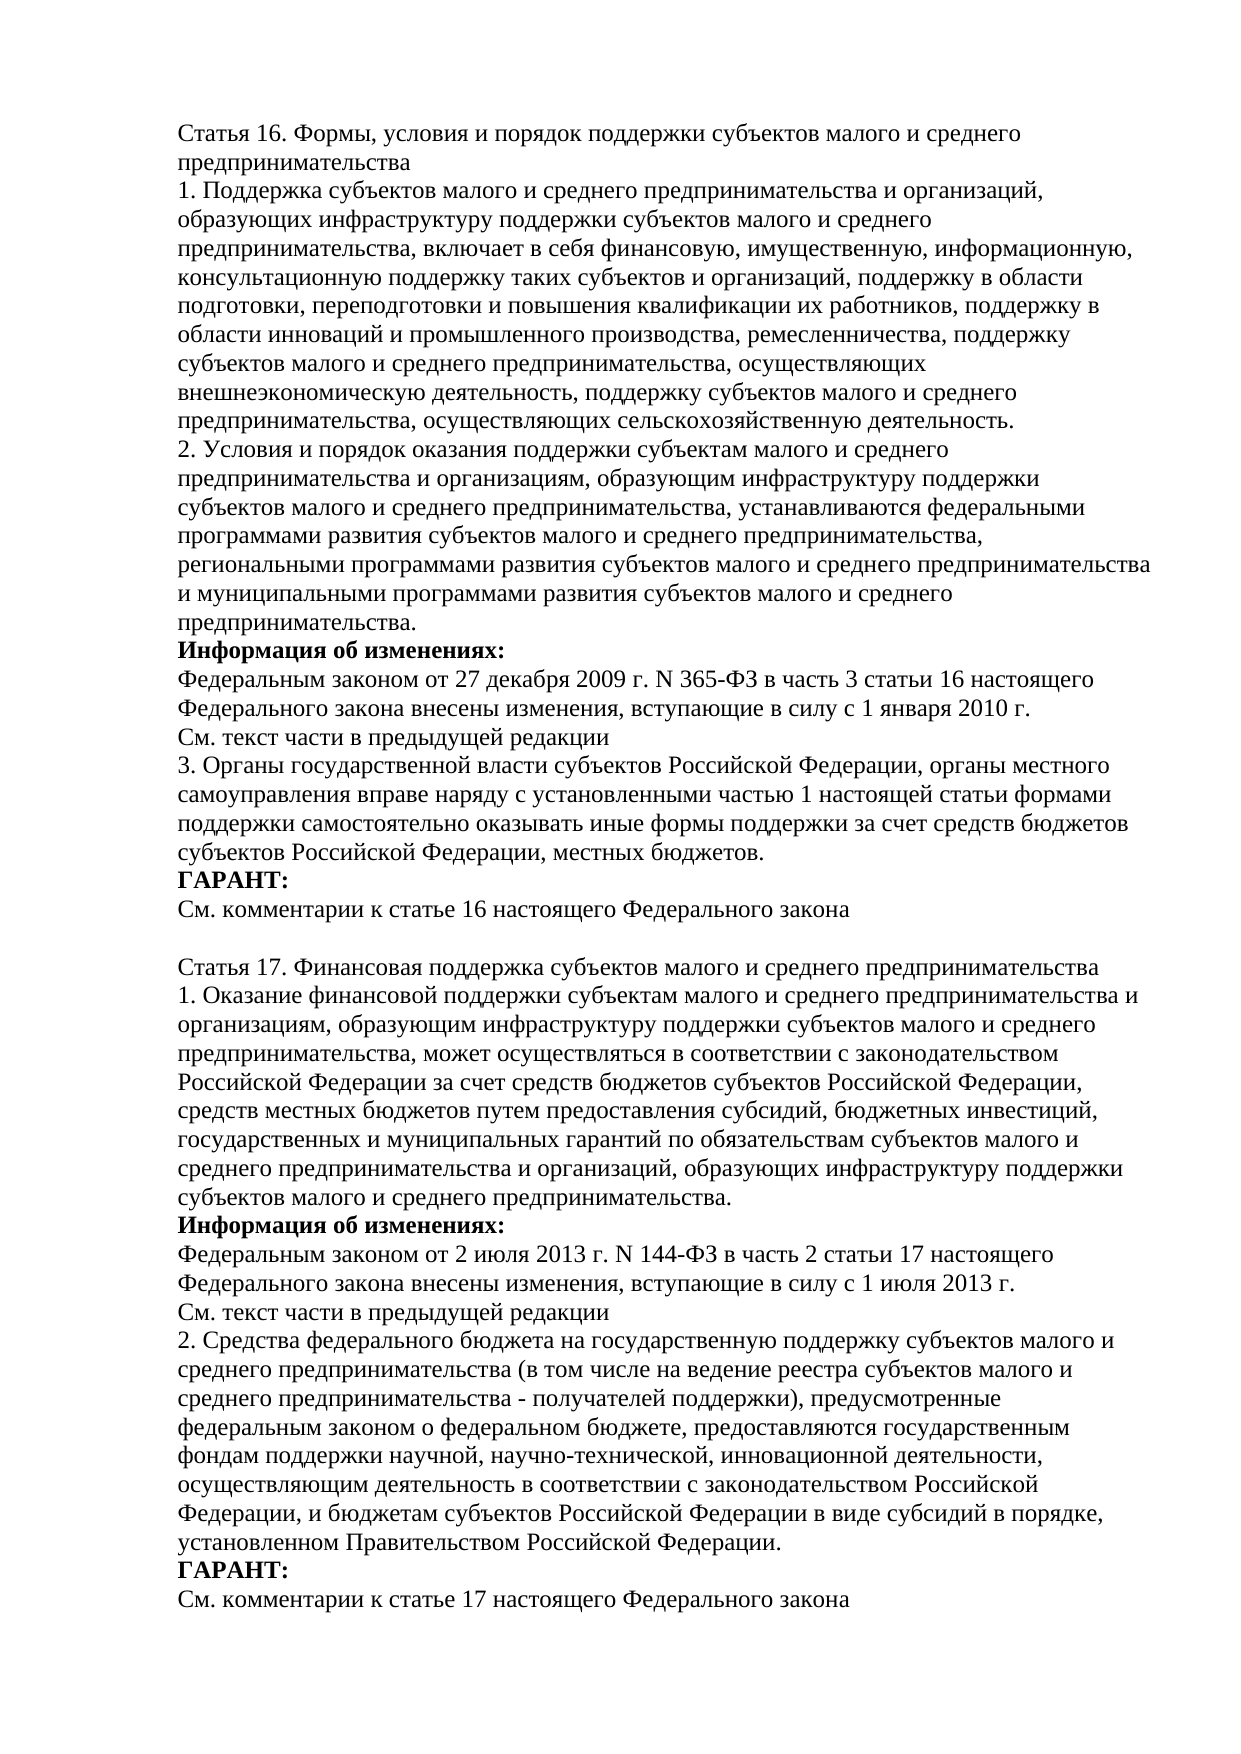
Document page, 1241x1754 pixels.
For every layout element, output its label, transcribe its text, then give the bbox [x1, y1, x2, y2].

text Статья 17. Финансовая поддержка субъектов малого и среднего предпринимательства [177, 952, 1152, 981]
text ГАРАНТ: [177, 866, 1152, 894]
text Информация об изменениях: [177, 1211, 1152, 1239]
text 3. Органы государственной власти субъектов Российской Федерации, органы местного самоуправления вправе наряду с установленными частью 1 настоящей статьи формами поддержки самостоятельно оказывать иные формы поддержки за счет средств бюджетов субъектов Российской Федерации, местных бюджетов. [177, 751, 1152, 866]
text См. комментарии к статье 17 настоящего Федерального закона [177, 1584, 1152, 1613]
text Федеральным законом от 27 декабря 2009 г. N 365-ФЗ в часть 3 статьи 16 настоящего Федерального закона внесены изменения, вступающие в силу с 1 января 2010 г. [177, 664, 1152, 722]
text 1. Оказание финансовой поддержки субъектам малого и среднего предпринимательства и организациям, образующим инфраструктуру поддержки субъектов малого и среднего предпринимательства, может осуществляться в соответствии с законодательством Российской Федерации за счет средств бюджетов субъектов Российской Федерации, средств местных бюджетов путем предоставления субсидий, бюджетных инвестиций, государственных и муниципальных гарантий по обязательствам субъектов малого и среднего предпринимательства и организаций, образующих инфраструктуру поддержки субъектов малого и среднего предпринимательства. [177, 981, 1152, 1211]
text См. текст части в предыдущей редакции [177, 1297, 1152, 1326]
text Федеральным законом от 2 июля 2013 г. N 144-ФЗ в часть 2 статьи 17 настоящего Федерального закона внесены изменения, вступающие в силу с 1 июля 2013 г. [177, 1239, 1152, 1297]
text Статья 16. Формы, условия и порядок поддержки субъектов малого и среднего предпринимательства [177, 118, 1152, 176]
text ГАРАНТ: [177, 1556, 1152, 1584]
text См. комментарии к статье 16 настоящего Федерального закона [177, 894, 1152, 923]
text 2. Средства федерального бюджета на государственную поддержку субъектов малого и среднего предпринимательства (в том числе на ведение реестра субъектов малого и среднего предпринимательства - получателей поддержки), предусмотренные федеральным законом о федеральном бюджете, предоставляются государственным фондам поддержки научной, научно-технической, инновационной деятельности, осуществляющим деятельность в соответствии с законодательством Российской Федерации, и бюджетам субъектов Российской Федерации в виде субсидий в порядке, установленном Правительством Российской Федерации. [177, 1326, 1152, 1556]
text 1. Поддержка субъектов малого и среднего предпринимательства и организаций, образующих инфраструктуру поддержки субъектов малого и среднего предпринимательства, включает в себя финансовую, имущественную, информационную, консультационную поддержку таких субъектов и организаций, поддержку в области подготовки, переподготовки и повышения квалификации их работников, поддержку в области инноваций и промышленного производства, ремесленничества, поддержку субъектов малого и среднего предпринимательства, осуществляющих внешнеэкономическую деятельность, поддержку субъектов малого и среднего предпринимательства, осуществляющих сельскохозяйственную деятельность. [177, 176, 1152, 434]
text См. текст части в предыдущей редакции [177, 722, 1152, 751]
text Информация об изменениях: [177, 636, 1152, 664]
text 2. Условия и порядок оказания поддержки субъектам малого и среднего предпринимательства и организациям, образующим инфраструктуру поддержки субъектов малого и среднего предпринимательства, устанавливаются федеральными программами развития субъектов малого и среднего предпринимательства, региональными программами развития субъектов малого и среднего предпринимательства и муниципальными программами развития субъектов малого и среднего предпринимательства. [177, 434, 1152, 636]
